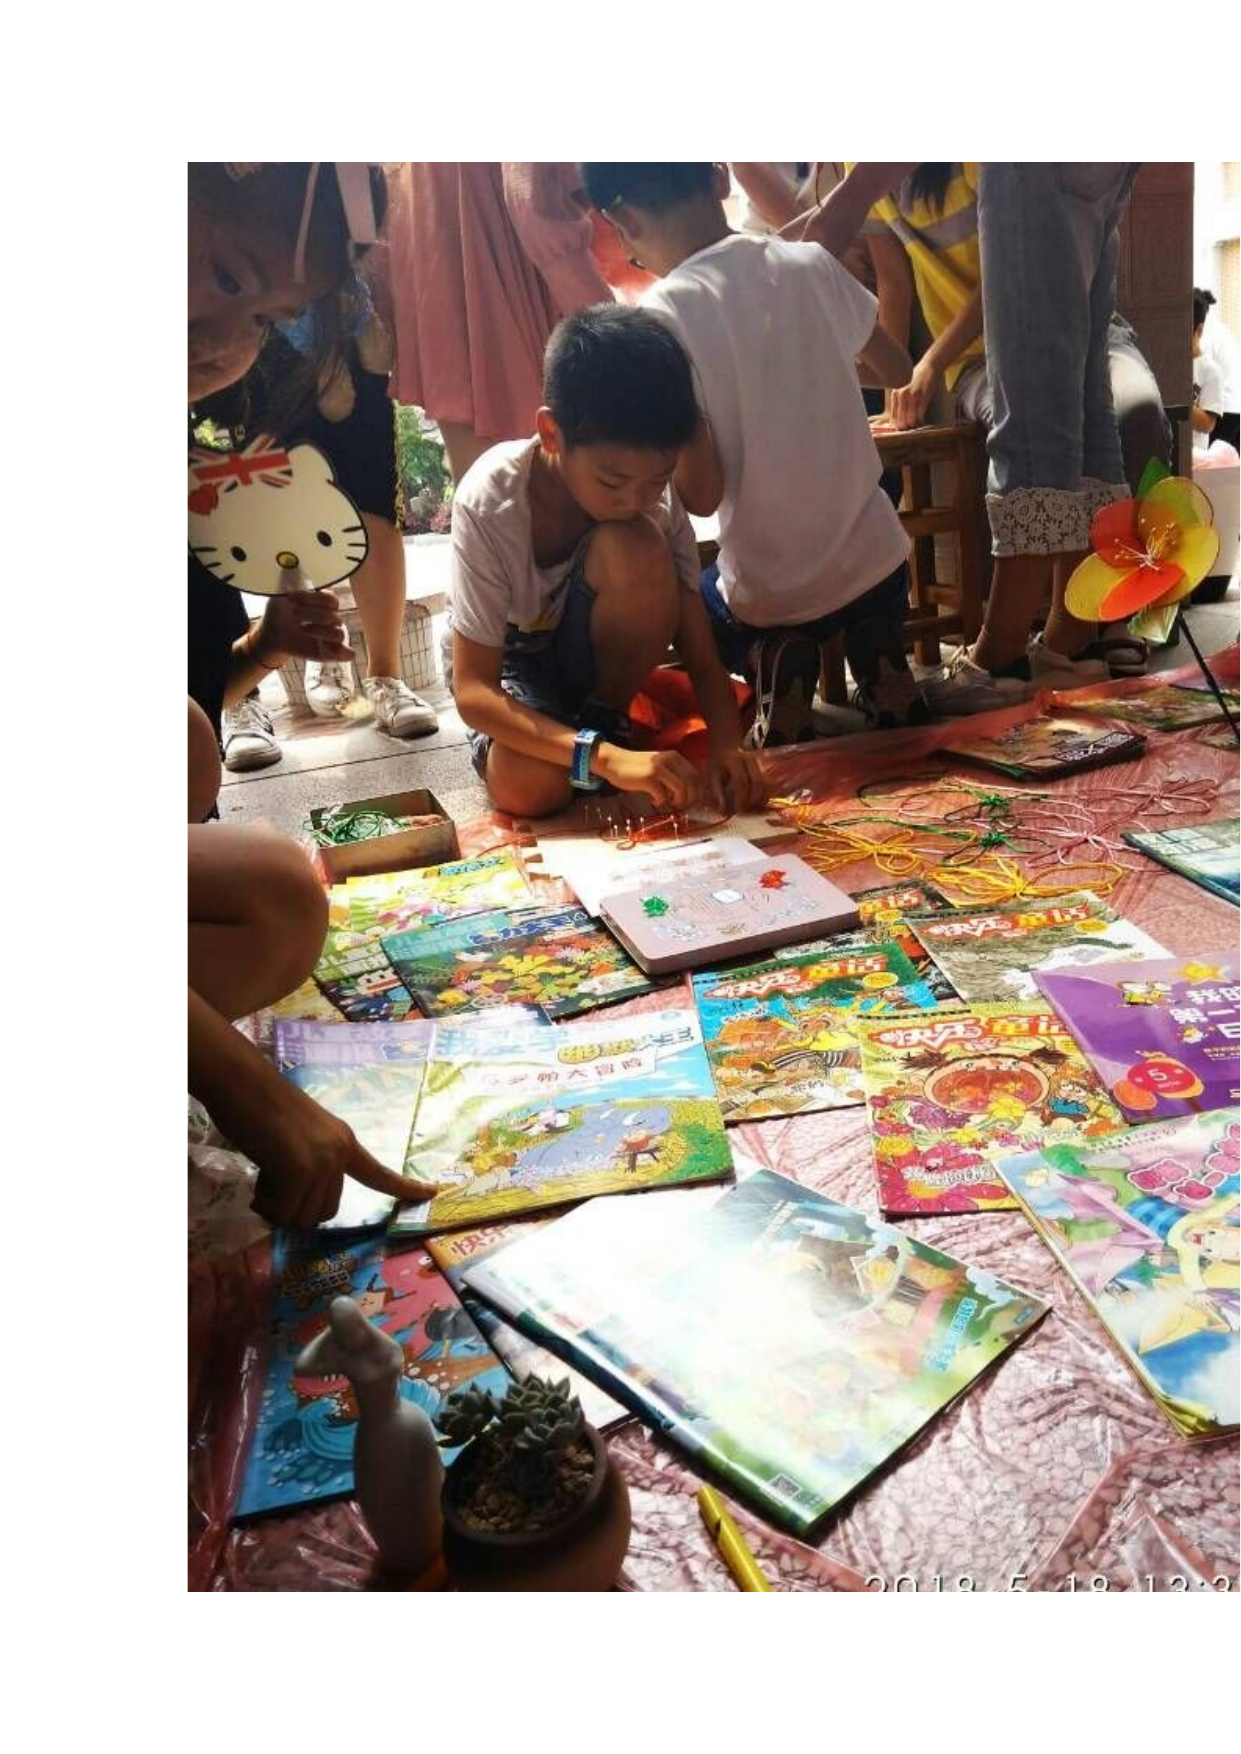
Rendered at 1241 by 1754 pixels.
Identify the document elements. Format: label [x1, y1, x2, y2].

picture [187, 162, 1241, 1592]
